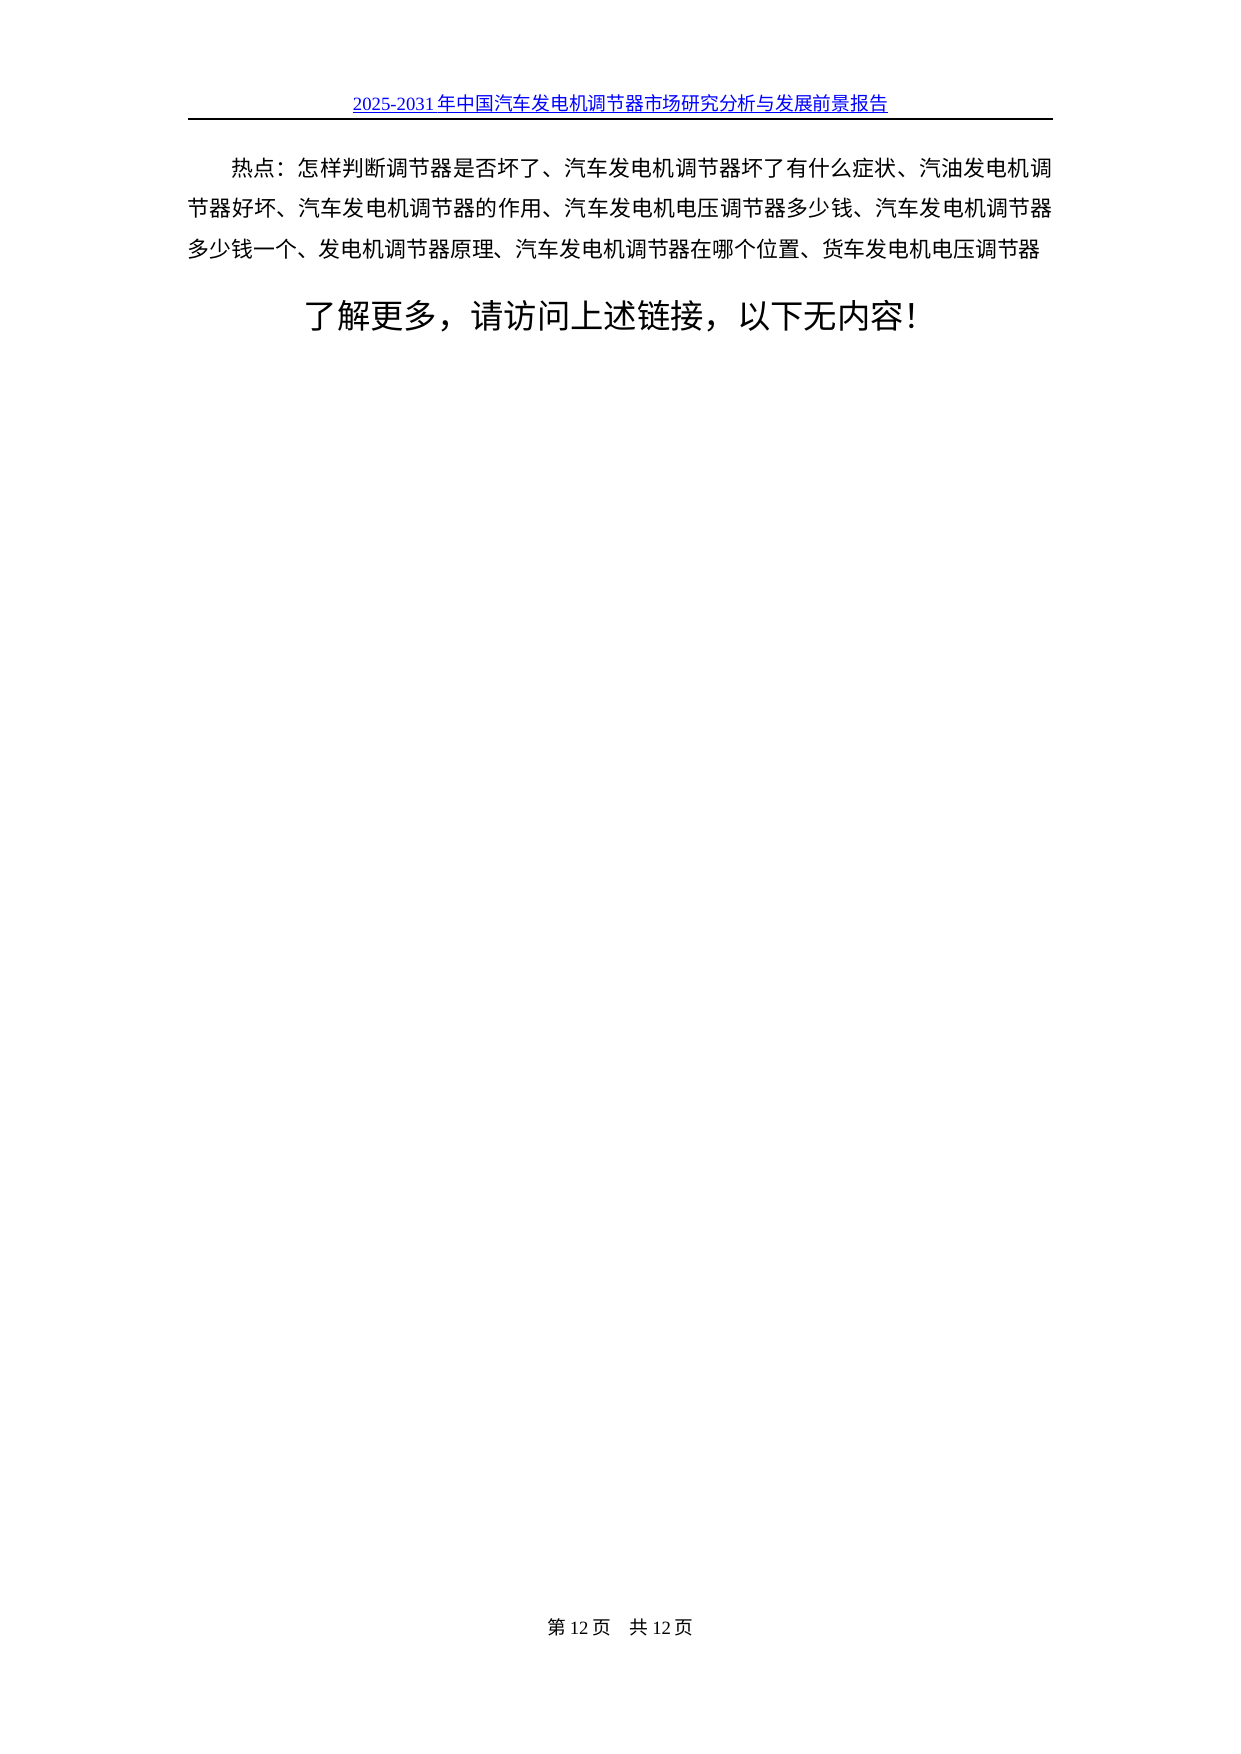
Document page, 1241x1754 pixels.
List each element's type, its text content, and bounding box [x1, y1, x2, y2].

text 热点：怎样判断调节器是否坏了、汽车发电机调节器坏了有什么症状、汽油发电机调节器好坏、汽车发电机调节器的作用、汽车发电机电压调节器多少钱、汽车发电机调节器多少钱一个、发电机调节器原理、汽车发电机调节器在哪个位置、货车发电机电压调节器 [187, 150, 1053, 264]
title 了解更多，请访问上述链接，以下无内容！ [187, 282, 1053, 347]
